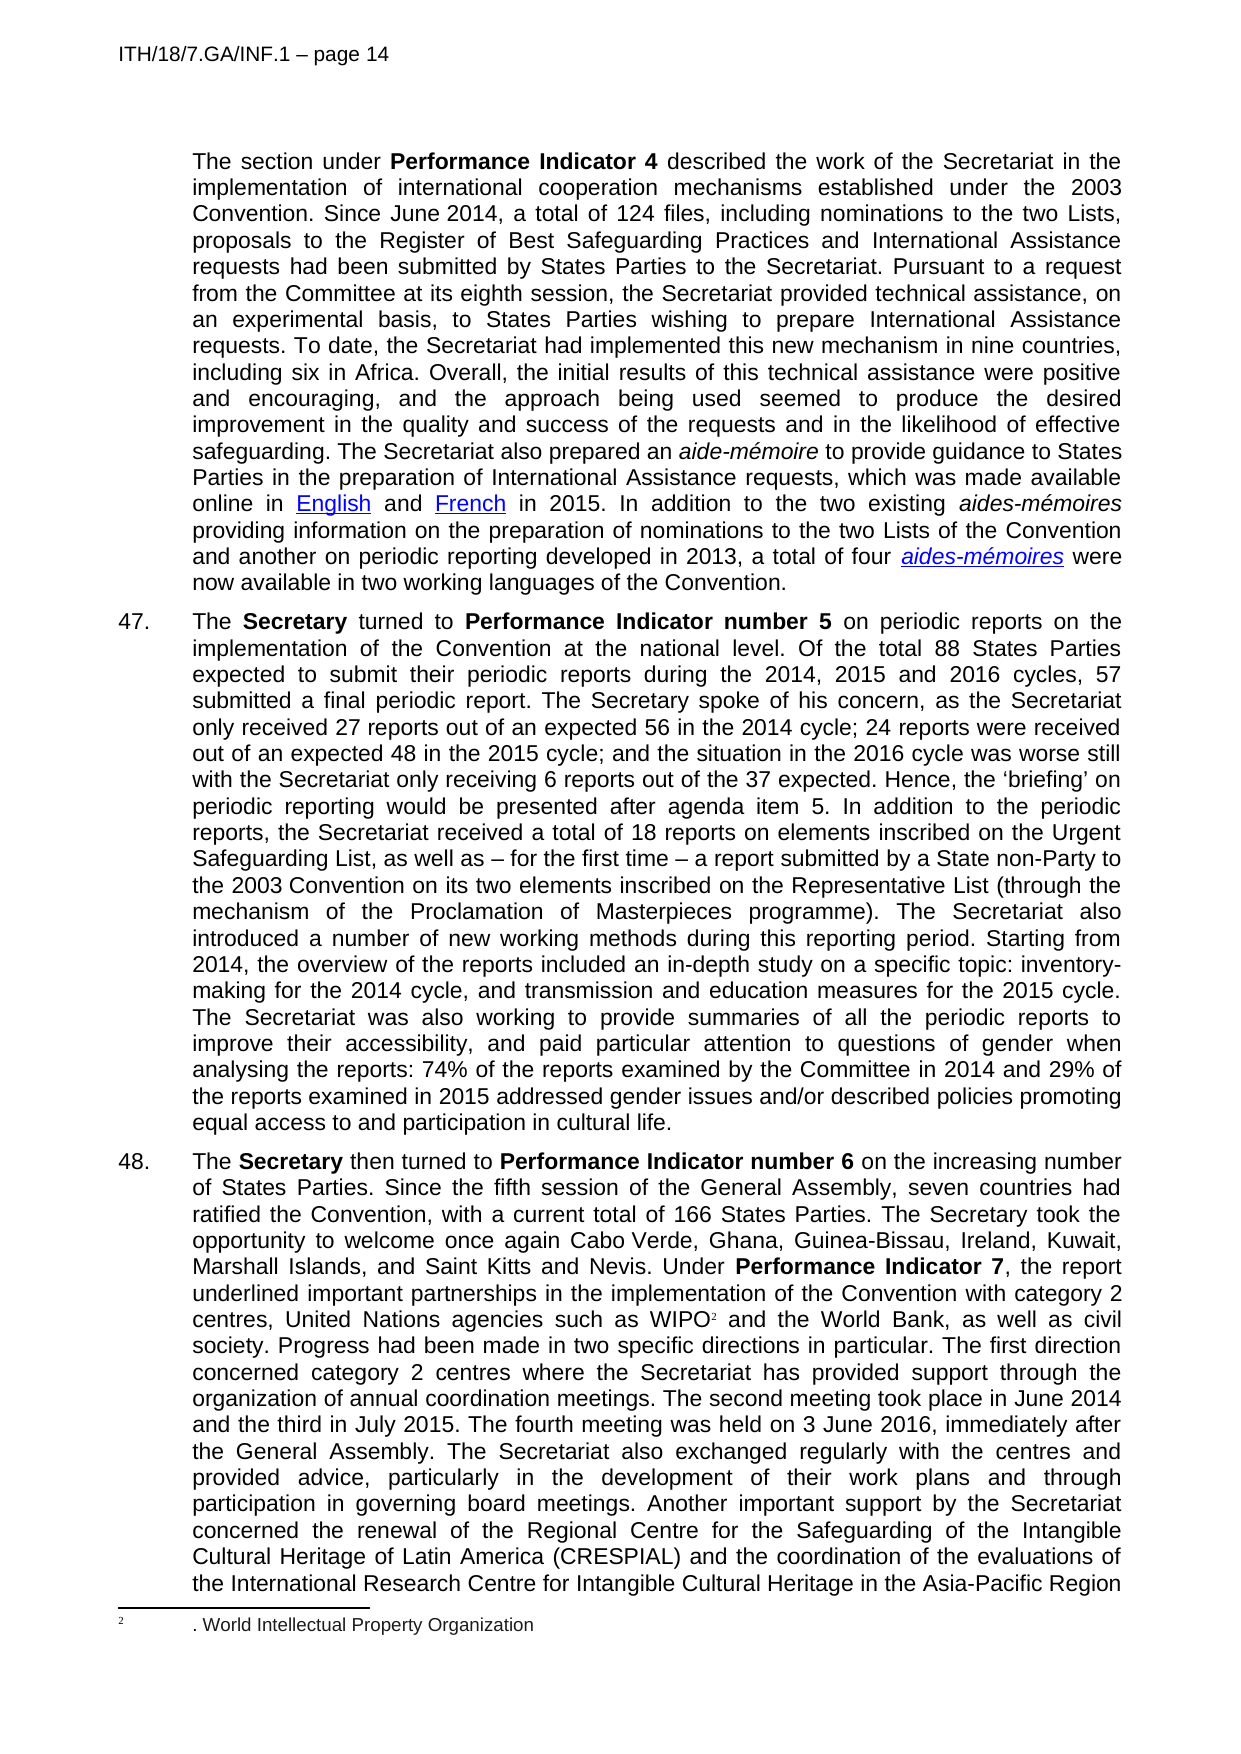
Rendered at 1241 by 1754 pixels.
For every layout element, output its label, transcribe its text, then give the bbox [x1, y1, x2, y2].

list The Secretary turned to Performance Indicator number 5 on periodic reports on the implementation of the Convention at the national level. Of the total 88 States Parties expected to submit their periodic reports during the 2014, 2015 and 2016 cycles, 57 submitted a final periodic report. The Secretary spoke of his concern, as the Secretariat only received 27 reports out of an expected 56 in the 2014 cycle; 24 reports were received out of an expected 48 in the 2015 cycle; and the situation in the 2016 cycle was worse still with the Secretariat only receiving 6 reports out of the 37 expected. Hence, the ‘briefing’ on periodic reporting would be presented after agenda item 5. In addition to the periodic reports, the Secretariat received a total of 18 reports on elements inscribed on the Urgent Safeguarding List, as well as – for the first time – a report submitted by a State non-Party to the 2003 Convention on its two elements inscribed on the Representative List (through the mechanism of the Proclamation of Masterpieces programme). The Secretariat also introduced a number of new working methods during this reporting period. Starting from 2014, the overview of the reports included an in-depth study on a specific topic: inventory-making for the 2014 cycle, and transmission and education measures for the 2015 cycle. The Secretariat was also working to provide summaries of all the periodic reports to improve their accessibility, and paid particular attention to questions of gender when analysing the reports: 74% of the reports examined by the Committee in 2014 and 29% of the reports examined in 2015 addressed gender issues and/or described policies promoting equal access to and participation in cultural life. [118, 608, 1122, 1135]
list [118, 1148, 1122, 1596]
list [118, 148, 1122, 596]
